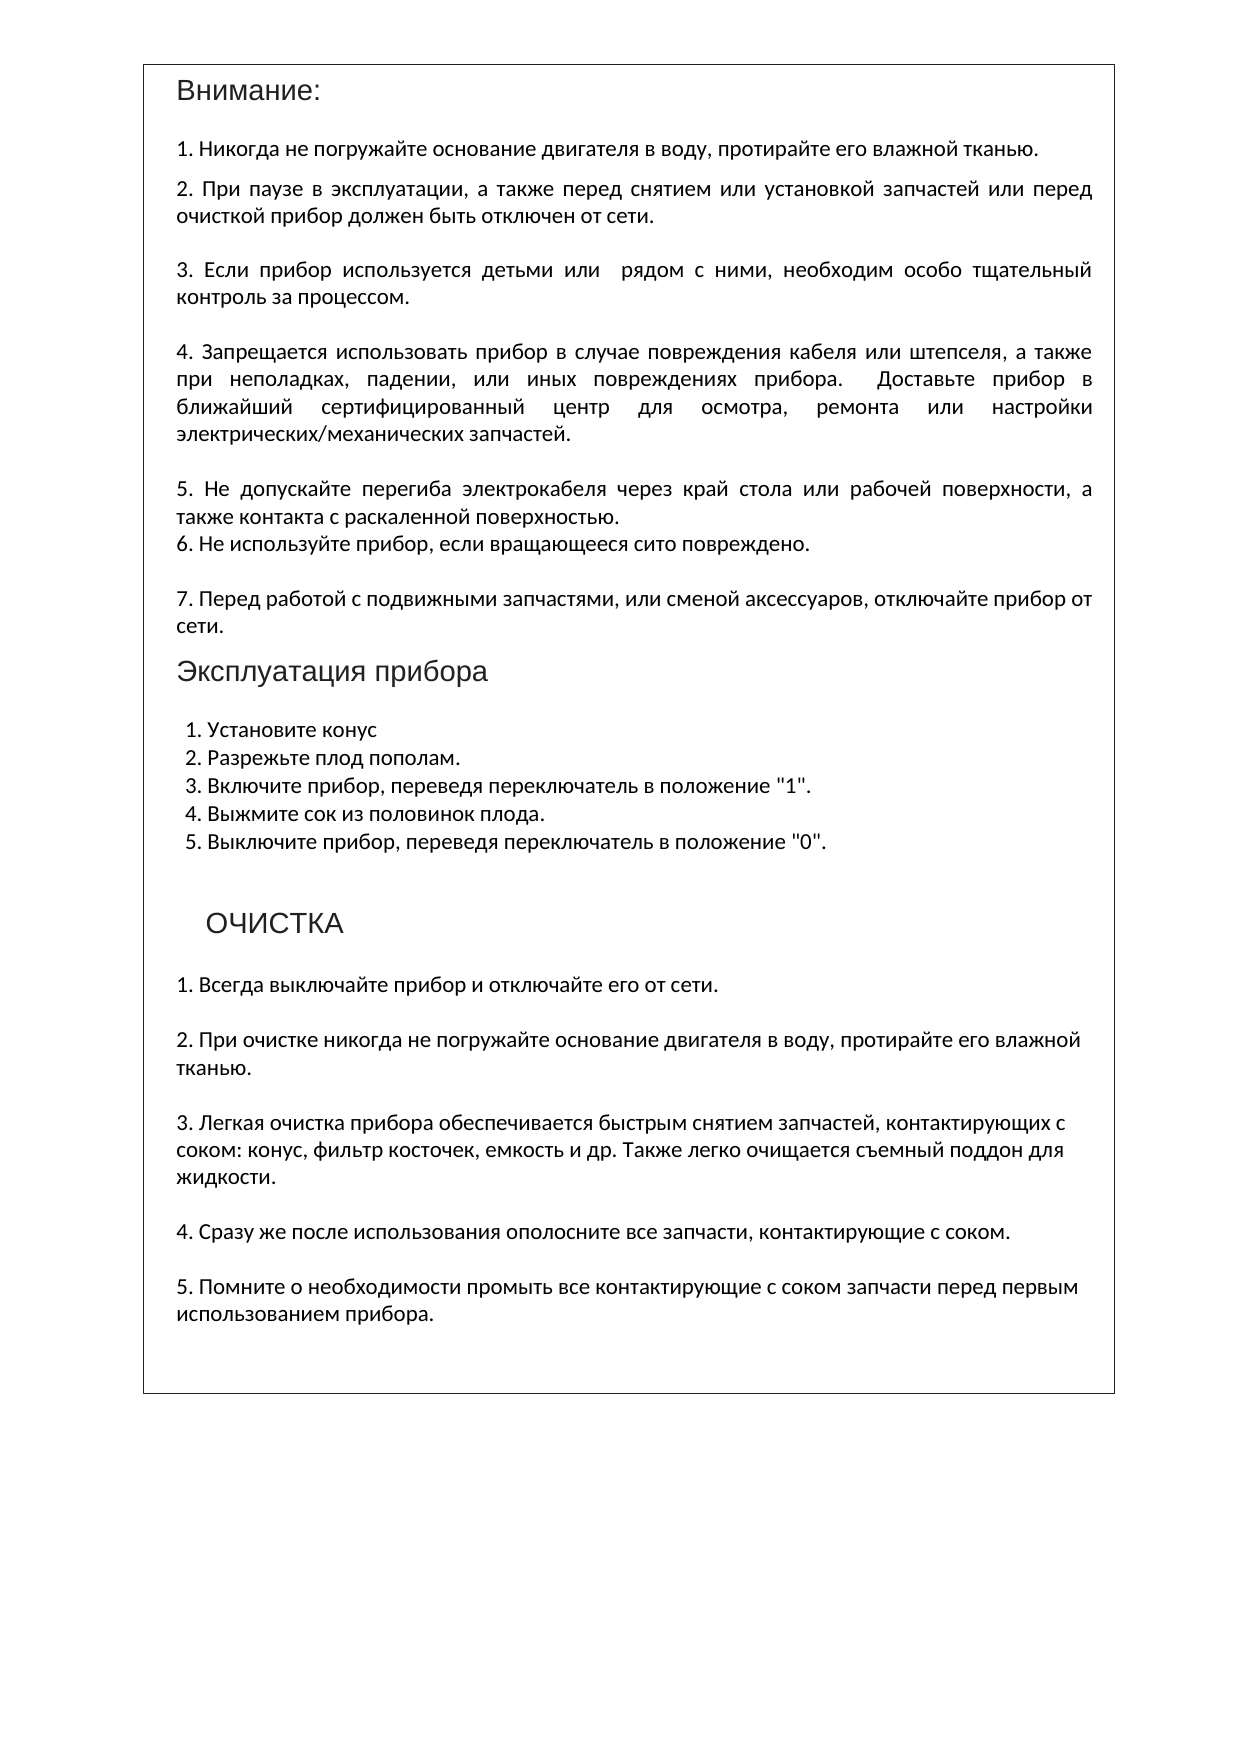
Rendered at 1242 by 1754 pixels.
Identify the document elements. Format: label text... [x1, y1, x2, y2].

text 3. Включите прибор, переведя переключатель в положение "1". [185, 771, 1100, 799]
text 6. Не используйте прибор, если вращающееся сито повреждено. [176, 530, 1094, 557]
text 5. Выключите прибор, переведя переключатель в положение "0". [185, 827, 1100, 856]
text Эксплуатация прибора [176, 654, 548, 688]
text Внимание: [176, 73, 435, 106]
text 1. Никогда не погружайте основание двигателя в воду, протирайте его влажной тканью. [176, 135, 1094, 162]
text 5. Помните о необходимости промыть все контактирующие с соком запчасти перед первым использованием прибора. [176, 1273, 1094, 1327]
text 4. Запрещается использовать прибор в случае повреждения кабеля или штепселя, а также при неполадках, падении, или иных повреждениях прибора. Доставьте прибор в ближайший сертифицированный центр для осмотра, ремонта или настройки электрических/механических запчастей. [176, 338, 1094, 447]
text 4. Выжмите сок из половинок плода. [185, 799, 1100, 827]
text 2. При очистке никогда не погружайте основание двигателя в воду, протирайте его влажной тканью. [176, 1026, 1094, 1081]
text 3. Легкая очистка прибора обеспечивается быстрым снятием запчастей, контактирующих с соком: конус, фильтр косточек, емкость и др. Также легко очищается съемный поддон для жидкости. [176, 1108, 1094, 1190]
text 1. Всегда выключайте прибор и отключайте его от сети. [176, 971, 1094, 998]
text 4. Сразу же после использования ополосните все запчасти, контактирующие с соком. [176, 1218, 1094, 1245]
text 7. Перед работой с подвижными запчастями, или сменой аксессуаров, отключайте прибор от сети. [176, 584, 1094, 639]
text 3. Если прибор используется детьми или рядом с ними, необходим особо тщательный контроль за процессом. [176, 255, 1094, 310]
text ОЧИСТКА [205, 888, 1100, 943]
text 5. Не допускайте перегиба электрокабеля через край стола или рабочей поверхности, а также контакта с раскаленной поверхностью. [176, 475, 1094, 530]
text 2. При паузе в эксплуатации, а также перед снятием или установкой запчастей или перед очисткой прибор должен быть отключен от сети. [176, 174, 1094, 229]
text 2. Разрежьте плод пополам. [185, 743, 1100, 771]
text 1. Установите конус [185, 715, 1100, 743]
